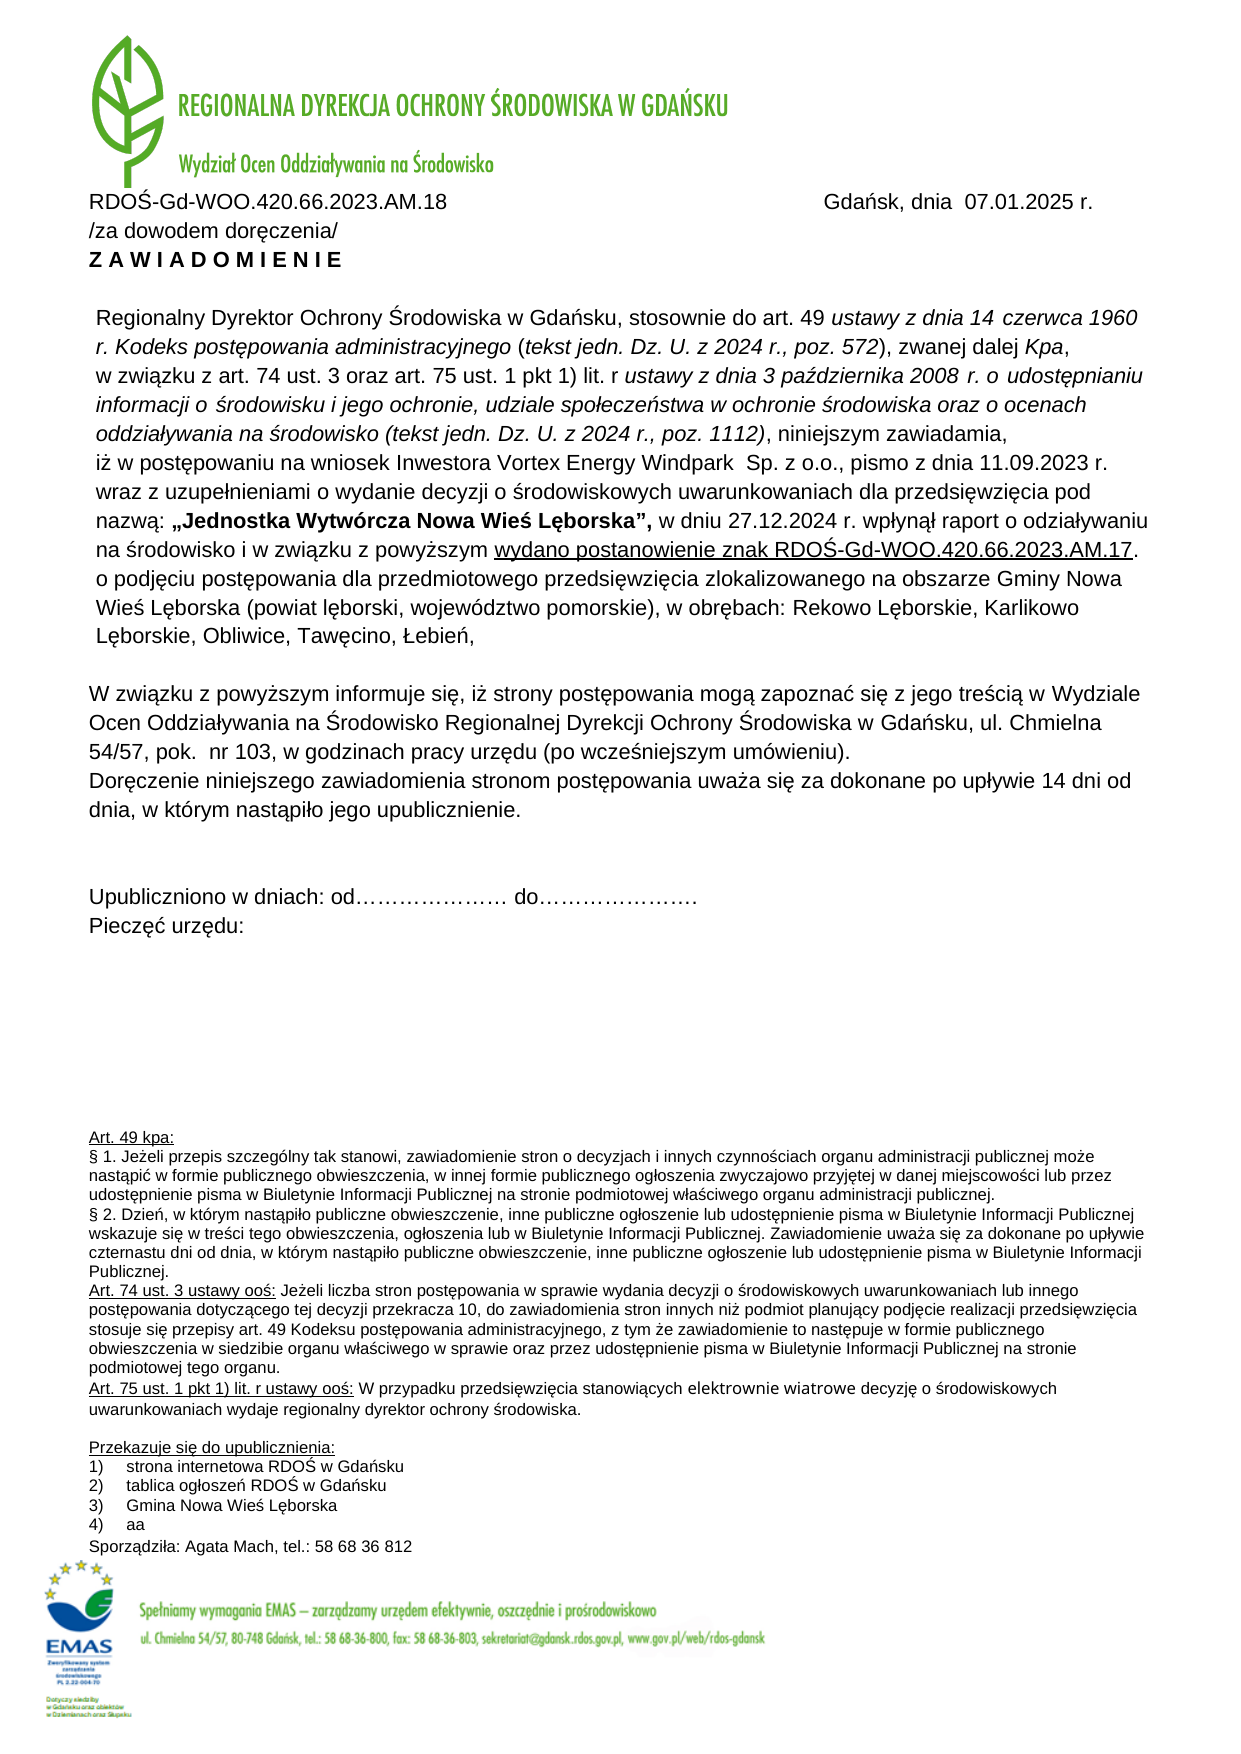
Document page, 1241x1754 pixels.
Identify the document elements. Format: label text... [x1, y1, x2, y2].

list tablica ogłoszeń RDOŚ w Gdańsku [89, 1476, 1152, 1495]
text Z A W I A D O M I E N I E [89, 247, 1152, 272]
text § 2. Dzień, w którym nastąpiło publiczne obwieszczenie, inne publiczne ogłoszenie lub udostępnienie pisma w Biuletynie Informacji Publicznej wskazuje się w treści tego obwieszczenia, ogłoszenia lub w Biuletynie Informacji Publicznej. Zawiadomienie uważa się za dokonane po upływie czternastu dni od dnia, w którym nastąpiło publiczne obwieszczenie, inne publiczne ogłoszenie lub udostępnienie pisma w Biuletynie Informacji Publicznej. [89, 1204, 1152, 1281]
text Art. 74 ust. 3 ustawy ooś: Jeżeli liczba stron postępowania w sprawie wydania decyzji o środowiskowych uwarunkowaniach lub innego postępowania dotyczącego tej decyzji przekracza 10, do zawiadomienia stron innych niż podmiot planujący podjęcie realizacji przedsięwzięcia stosuje się przepisy art. 49 Kodeksu postępowania administracyjnego, z tym że zawiadomienie to następuje w formie publicznego obwieszczenia w siedzibie organu właściwego w sprawie oraz przez udostępnienie pisma w Biuletynie Informacji Publicznej na stronie podmiotowej tego organu. [89, 1281, 1152, 1377]
picture [44, 1560, 787, 1732]
text RDOŚ-Gd-WOO.420.66.2023.AM.18 Gdańsk, dnia 07.01.2025 r. [89, 189, 1152, 214]
text Upubliczniono w dniach: od………………… do…………………. [89, 884, 1152, 909]
text Przekazuje się do upublicznienia: [89, 1438, 1152, 1457]
picture [88, 35, 894, 189]
text Art. 75 ust. 1 pkt 1) lit. r ustawy ooś: W przypadku przedsięwzięcia stanowiących elektrownie wiatrowe decyzję o środowiskowych uwarunkowaniach wydaje regionalny dyrektor ochrony środowiska. [89, 1377, 1152, 1419]
text /za dowodem doręczenia/ [89, 218, 1152, 243]
text Pieczęć urzędu: [89, 913, 1152, 938]
text Art. 49 kpa: [89, 1128, 1152, 1147]
list strona internetowa RDOŚ w Gdańsku [89, 1457, 1152, 1476]
text Regionalny Dyrektor Ochrony Środowiska w Gdańsku, stosownie do art. 49 ustawy z dnia 14 czerwca 1960 r. Kodeks postępowania administracyjnego (tekst jedn. Dz. U. z 2024 r., poz. 572), zwanej dalej Kpa, w związku z art. 74 ust. 3 oraz art. 75 ust. 1 pkt 1) lit. r ustawy z dnia 3 października 2008 r. o udostępnianiu informacji o środowisku i jego ochronie, udziale społeczeństwa w ochronie środowiska oraz o ocenach oddziaływania na środowisko (tekst jedn. Dz. U. z 2024 r., poz. 1112), niniejszym zawiadamia, iż w postępowaniu na wniosek Inwestora Vortex Energy Windpark Sp. z o.o., pismo z dnia 11.09.2023 r. wraz z uzupełnieniami o wydanie decyzji o środowiskowych uwarunkowaniach dla przedsięwzięcia pod nazwą: „Jednostka Wytwórcza Nowa Wieś Lęborska”, w dniu 27.12.2024 r. wpłynął raport o odziaływaniu na środowisko i w związku z powyższym wydano postanowienie znak RDOŚ-Gd-WOO.420.66.2023.AM.17. o podjęciu postępowania dla przedmiotowego przedsięwzięcia zlokalizowanego na obszarze Gminy Nowa Wieś Lęborska (powiat lęborski, województwo pomorskie), w obrębach: Rekowo Lęborskie, Karlikowo Lęborskie, Obliwice, Tawęcino, Łebień, [96, 305, 1152, 649]
text W związku z powyższym informuje się, iż strony postępowania mogą zapoznać się z jego treścią w Wydziale Ocen Oddziaływania na Środowisko Regionalnej Dyrekcji Ochrony Środowiska w Gdańsku, ul. Chmielna 54/57, pok. nr 103, w godzinach pracy urzędu (po wcześniejszym umówieniu). [89, 681, 1152, 764]
list Gmina Nowa Wieś Lęborska [89, 1495, 1152, 1514]
text Doręczenie niniejszego zawiadomienia stronom postępowania uważa się za dokonane po upływie 14 dni od dnia, w którym nastąpiło jego upublicznienie. [89, 768, 1152, 822]
text Sporządziła: Agata Mach, tel.: 58 68 36 812 [89, 1536, 1152, 1556]
text § 1. Jeżeli przepis szczególny tak stanowi, zawiadomienie stron o decyzjach i innych czynnościach organu administracji publicznej może nastąpić w formie publicznego obwieszczenia, w innej formie publicznego ogłoszenia zwyczajowo przyjętej w danej miejscowości lub przez udostępnienie pisma w Biuletynie Informacji Publicznej na stronie podmiotowej właściwego organu administracji publicznej. [89, 1147, 1152, 1204]
list aa [89, 1514, 1152, 1534]
